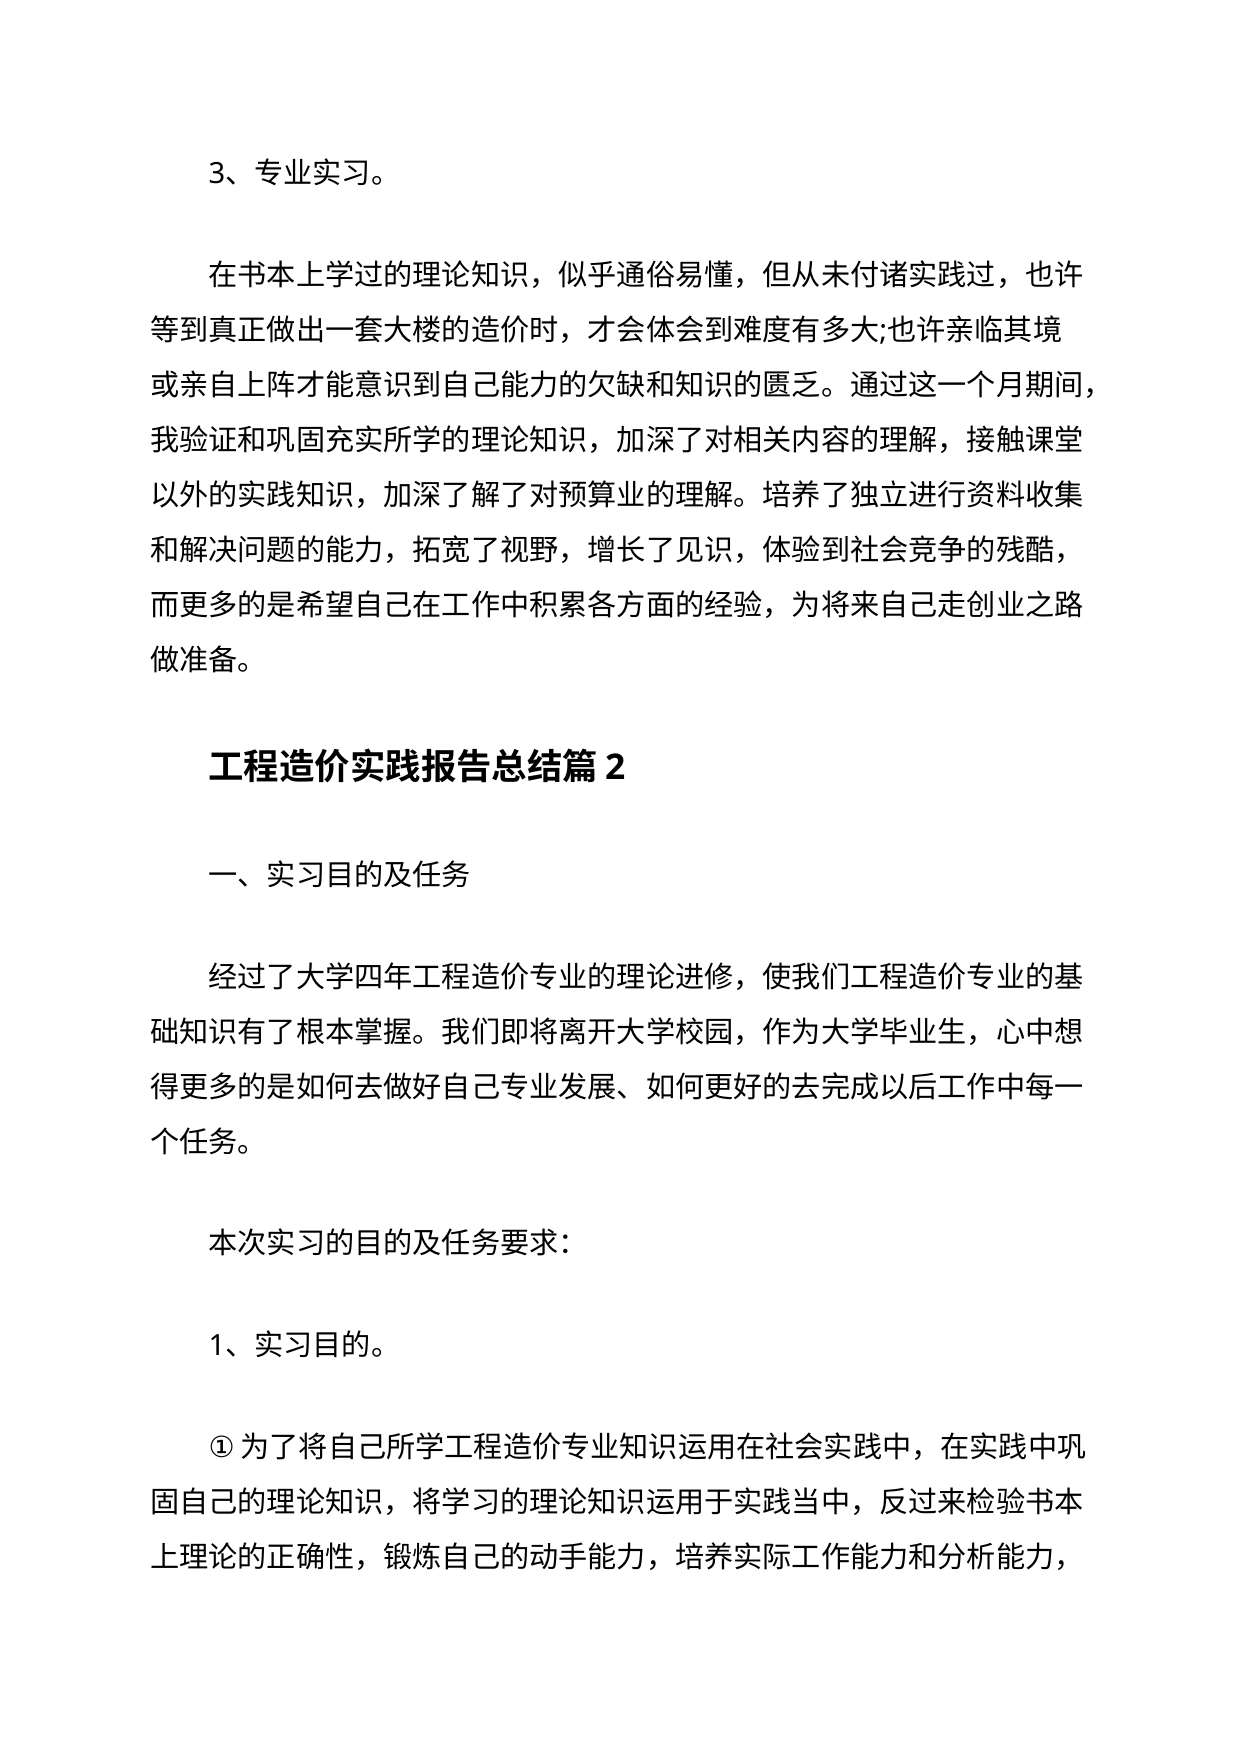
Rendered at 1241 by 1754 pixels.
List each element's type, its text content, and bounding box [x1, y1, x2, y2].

text 3、专业实习。 [150, 150, 1090, 192]
text 经过了大学四年工程造价专业的理论进修，使我们工程造价专业的基础知识有了根本掌握。我们即将离开大学校园，作为大学毕业生，心中想得更多的是如何去做好自己专业发展、如何更好的去完成以后工作中每一个任务。 [150, 953, 1090, 1160]
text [150, 1424, 1090, 1576]
text 1、实习目的。 [150, 1322, 1090, 1364]
text 在书本上学过的理论知识，似乎通俗易懂，但从未付诸实践过，也许等到真正做出一套大楼的造价时，才会体会到难度有多大;也许亲临其境或亲自上阵才能意识到自己能力的欠缺和知识的匮乏。通过这一个月期间，我验证和巩固充实所学的理论知识，加深了对相关内容的理解，接触课堂以外的实践知识，加深了解了对预算业的理解。培养了独立进行资料收集和解决问题的能力，拓宽了视野，增长了见识，体验到社会竞争的残酷，而更多的是希望自己在工作中积累各方面的经验，为将来自己走创业之路做准备。 [150, 252, 1090, 679]
text 一、实习目的及任务 [150, 852, 1090, 894]
text 本次实习的目的及任务要求： [150, 1220, 1090, 1262]
text 工程造价实践报告总结篇2 [150, 738, 1090, 789]
